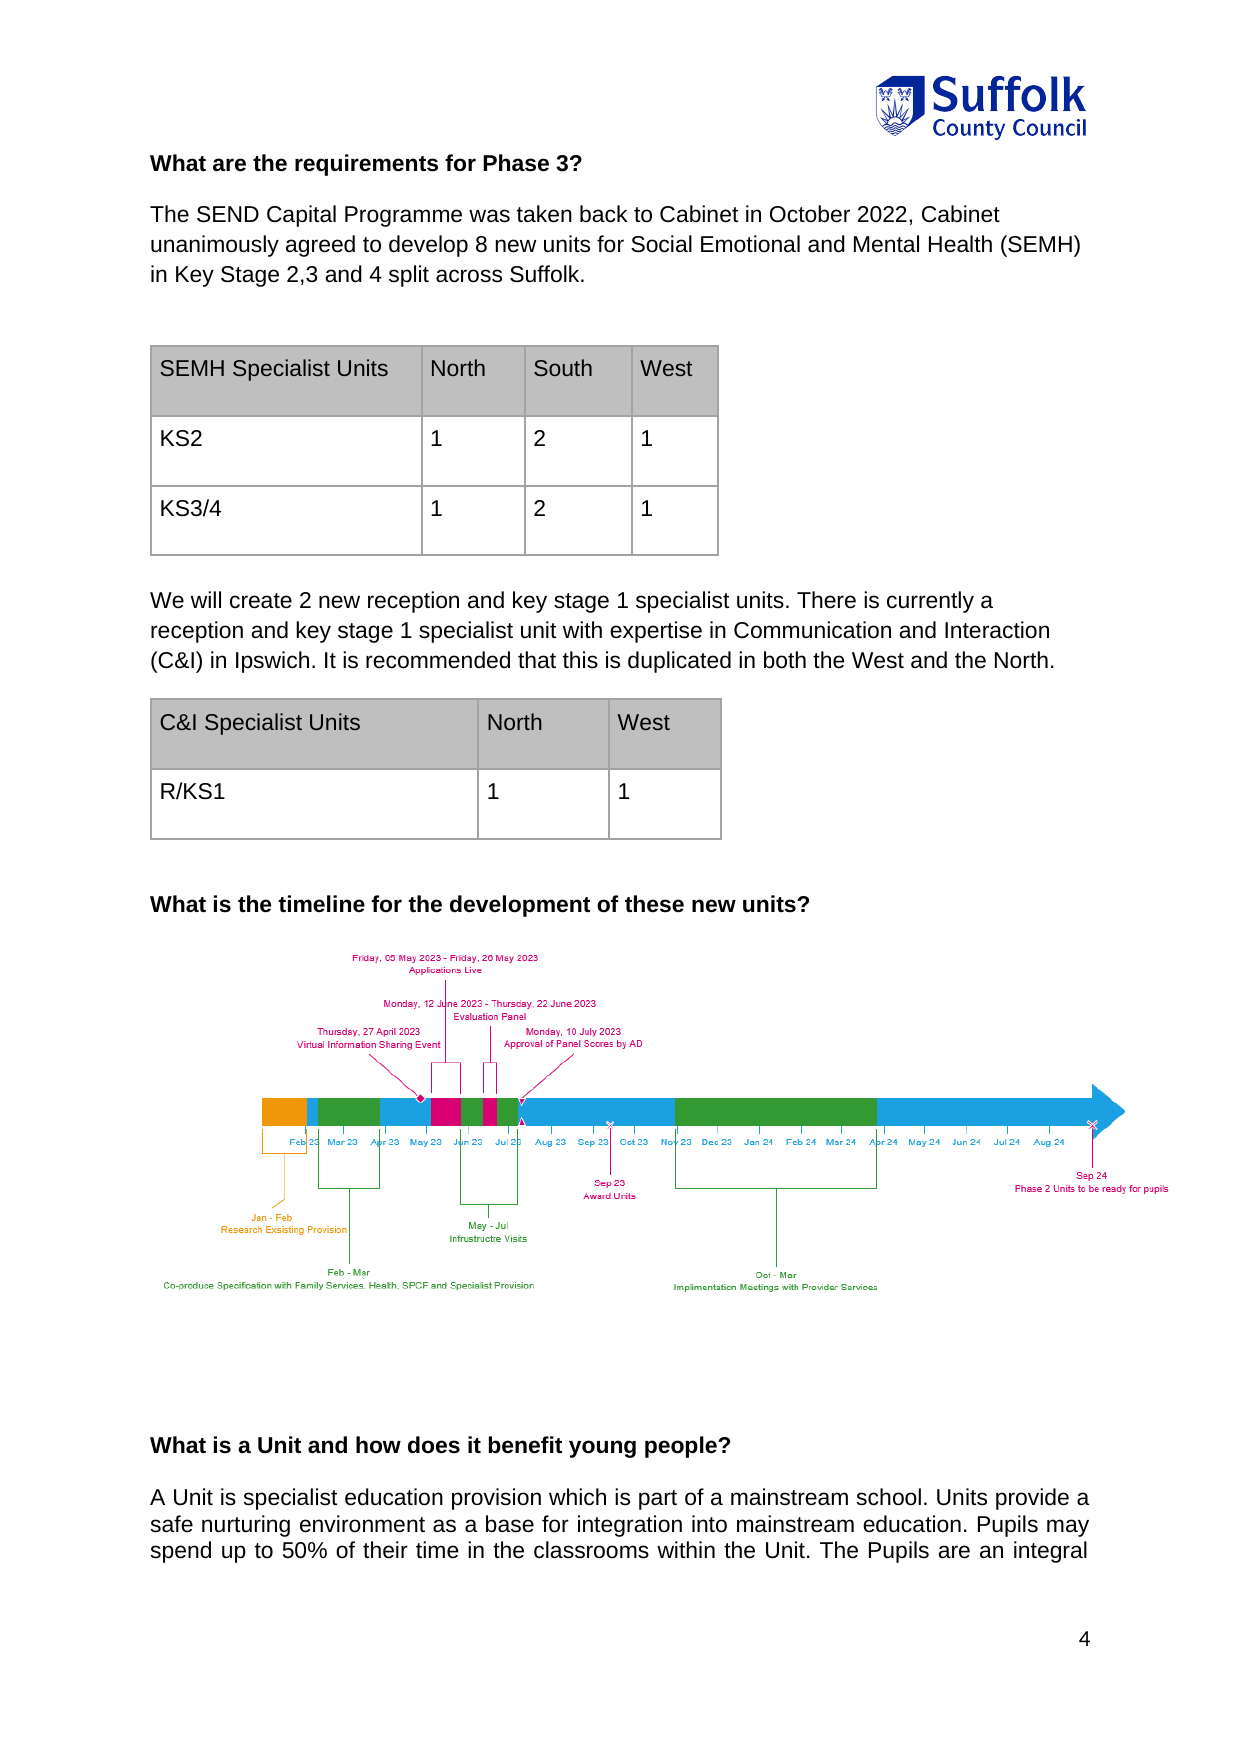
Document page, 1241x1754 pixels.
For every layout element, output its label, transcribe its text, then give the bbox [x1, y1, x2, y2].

table_cell 2 [526, 417, 631, 484]
table_header West [633, 347, 717, 415]
picture [873, 73, 1091, 142]
table_header North [423, 347, 524, 415]
table_header North [479, 700, 608, 768]
picture [150, 941, 1180, 1305]
table_header West [610, 700, 720, 768]
table_cell R/KS1 [152, 770, 477, 838]
table_cell 1 [423, 487, 524, 554]
table_header SEMH Specialist Units [152, 347, 421, 415]
table_cell 1 [633, 417, 717, 484]
text What is the timeline for the development of these new units? [150, 891, 1090, 917]
text What is a Unit and how does it benefit young people? [150, 1432, 1090, 1458]
table_cell 1 [633, 487, 717, 554]
table_cell KS3/4 [152, 487, 421, 554]
text What are the requirements for Phase 3? [150, 150, 1090, 176]
table_cell 1 [479, 770, 608, 838]
table_cell 2 [526, 487, 631, 554]
table_cell KS2 [152, 417, 421, 484]
table_header South [526, 347, 631, 415]
table_cell 1 [423, 417, 524, 484]
text The SEND Capital Programme was taken back to Cabinet in October 2022, Cabinet unanimously agreed to develop 8 new units for Social Emotional and Mental Health (SEMH) in Key Stage 2,3 and 4 split across Suffolk. [150, 201, 1090, 320]
text We will create 2 new reception and key stage 1 specialist units. There is currently a reception and key stage 1 specialist unit with expertise in Communication and Interaction (C&I) in Ipswich. It is recommended that this is duplicated in both the West and the North. [150, 556, 1090, 673]
table_header C&I Specialist Units [152, 700, 477, 768]
table_cell 1 [610, 770, 720, 838]
